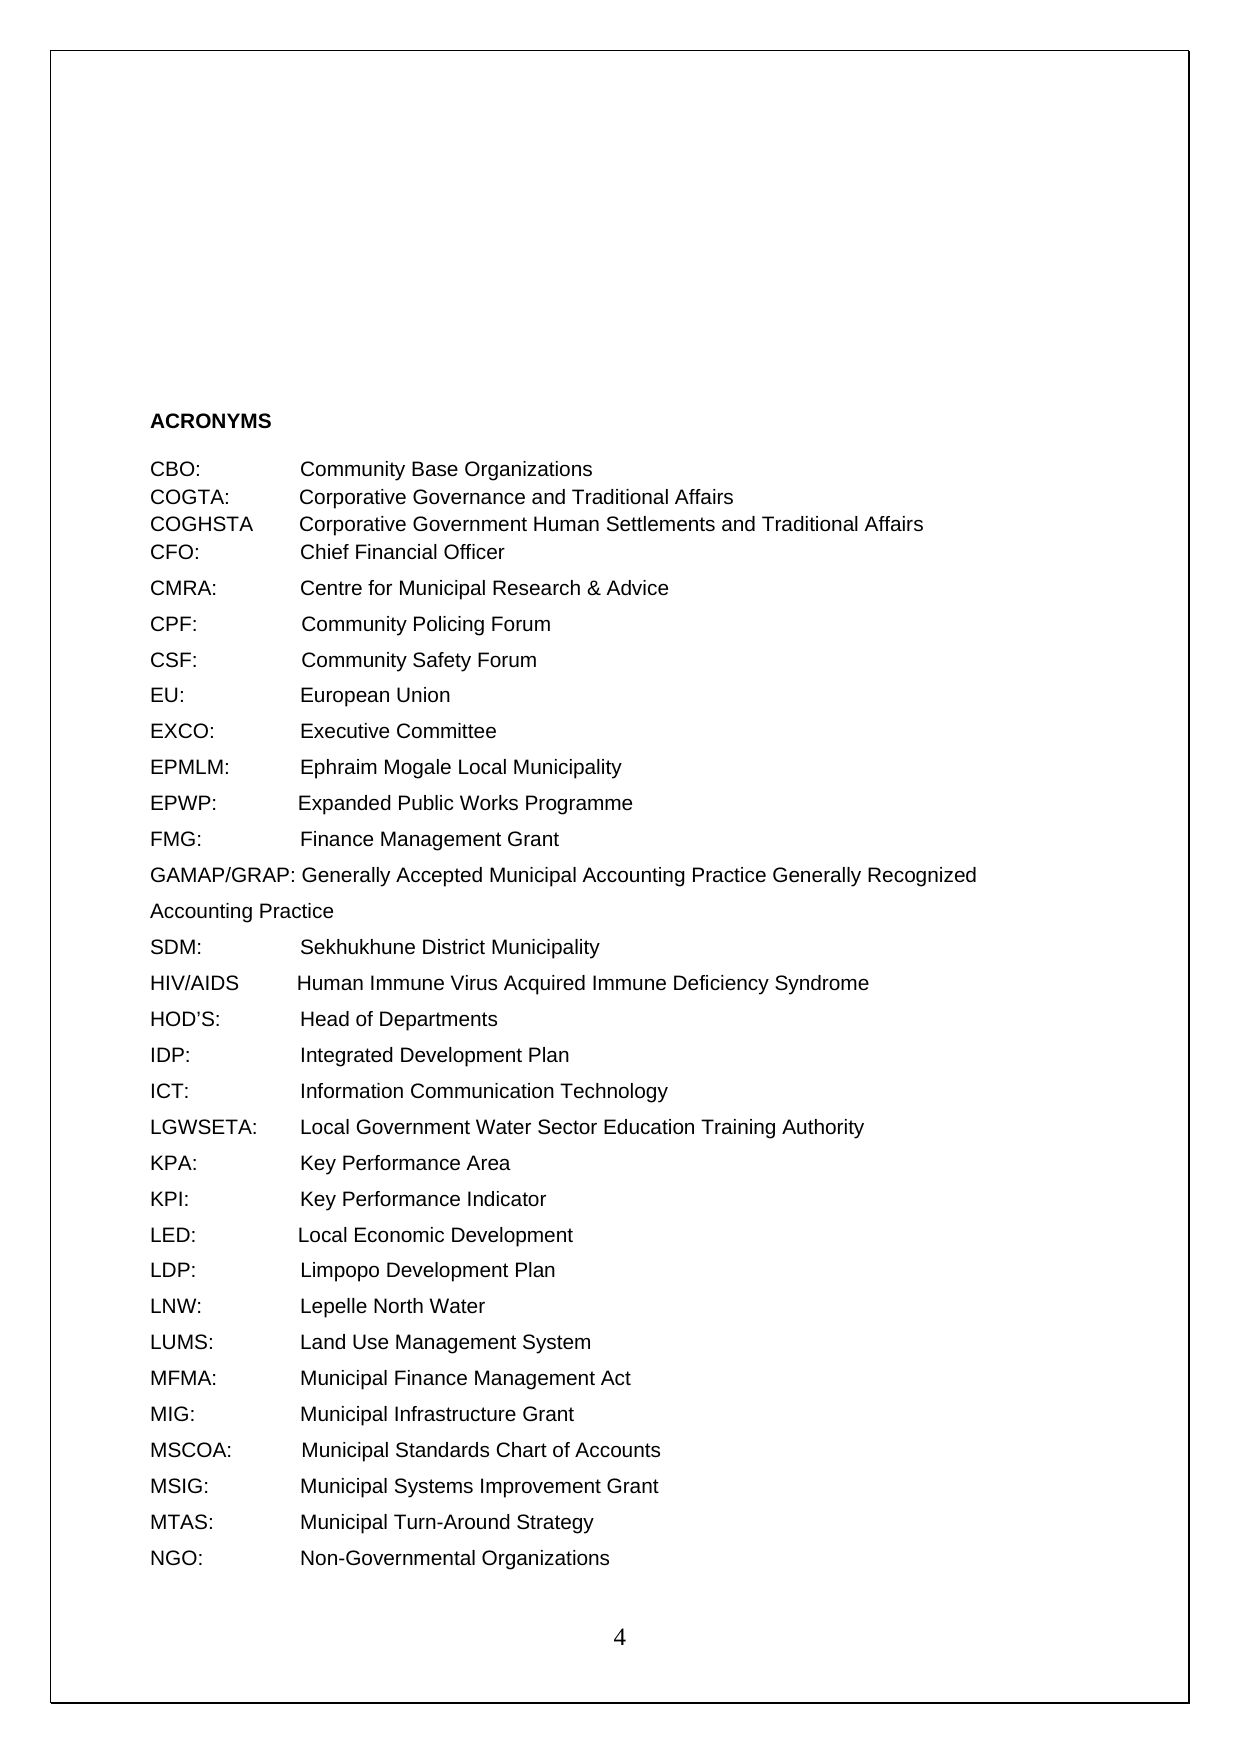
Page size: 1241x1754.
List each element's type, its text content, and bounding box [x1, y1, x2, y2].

text LED: Local Economic Development [150, 1222, 1089, 1246]
text EPWP: Expanded Public Works Programme [150, 791, 1089, 815]
text KPI: Key Performance Indicator [150, 1186, 1089, 1210]
text CSF: Community Safety Forum [150, 647, 1089, 671]
text NGO: Non-Governmental Organizations [150, 1546, 1089, 1570]
text COGHSTA Corporative Government Human Settlements and Traditional Affairs [150, 512, 1089, 536]
text MIG: Municipal Infrastructure Grant [150, 1402, 1089, 1426]
text SDM: Sekhukhune District Municipality [150, 935, 1089, 959]
text ICT: Information Communication Technology [150, 1079, 1089, 1103]
text CMRA: Centre for Municipal Research & Advice [150, 576, 1089, 599]
text HOD’S: Head of Departments [150, 1007, 1089, 1031]
text FMG: Finance Management Grant [150, 827, 1089, 851]
text MFMA: Municipal Finance Management Act [150, 1366, 1089, 1390]
text EXCO: Executive Committee [150, 719, 1089, 743]
text COGTA: Corporative Governance and Traditional Affairs [150, 484, 1089, 508]
text MSCOA: Municipal Standards Chart of Accounts [150, 1438, 1089, 1462]
text CBO: Community Base Organizations [150, 457, 1089, 481]
text KPA: Key Performance Area [150, 1151, 1089, 1174]
text LUMS: Land Use Management System [150, 1330, 1089, 1354]
text LGWSETA: Local Government Water Sector Education Training Authority [150, 1114, 1089, 1138]
text ACRONYMS [150, 409, 1089, 433]
text EU: European Union [150, 683, 1089, 707]
text GAMAP/GRAP: Generally Accepted Municipal Accounting Practice Generally Recognized Accounting Practice [150, 863, 1089, 923]
text HIV/AIDS Human Immune Virus Acquired Immune Deficiency Syndrome [150, 971, 1089, 995]
text IDP: Integrated Development Plan [150, 1043, 1089, 1067]
text EPMLM: Ephraim Mogale Local Municipality [150, 755, 1089, 779]
text LDP: Limpopo Development Plan [150, 1258, 1089, 1282]
text CFO: Chief Financial Officer [150, 539, 1089, 563]
text LNW: Lepelle North Water [150, 1294, 1089, 1318]
text MSIG: Municipal Systems Improvement Grant [150, 1474, 1089, 1498]
text MTAS: Municipal Turn-Around Strategy [150, 1510, 1089, 1534]
text CPF: Community Policing Forum [150, 611, 1089, 635]
